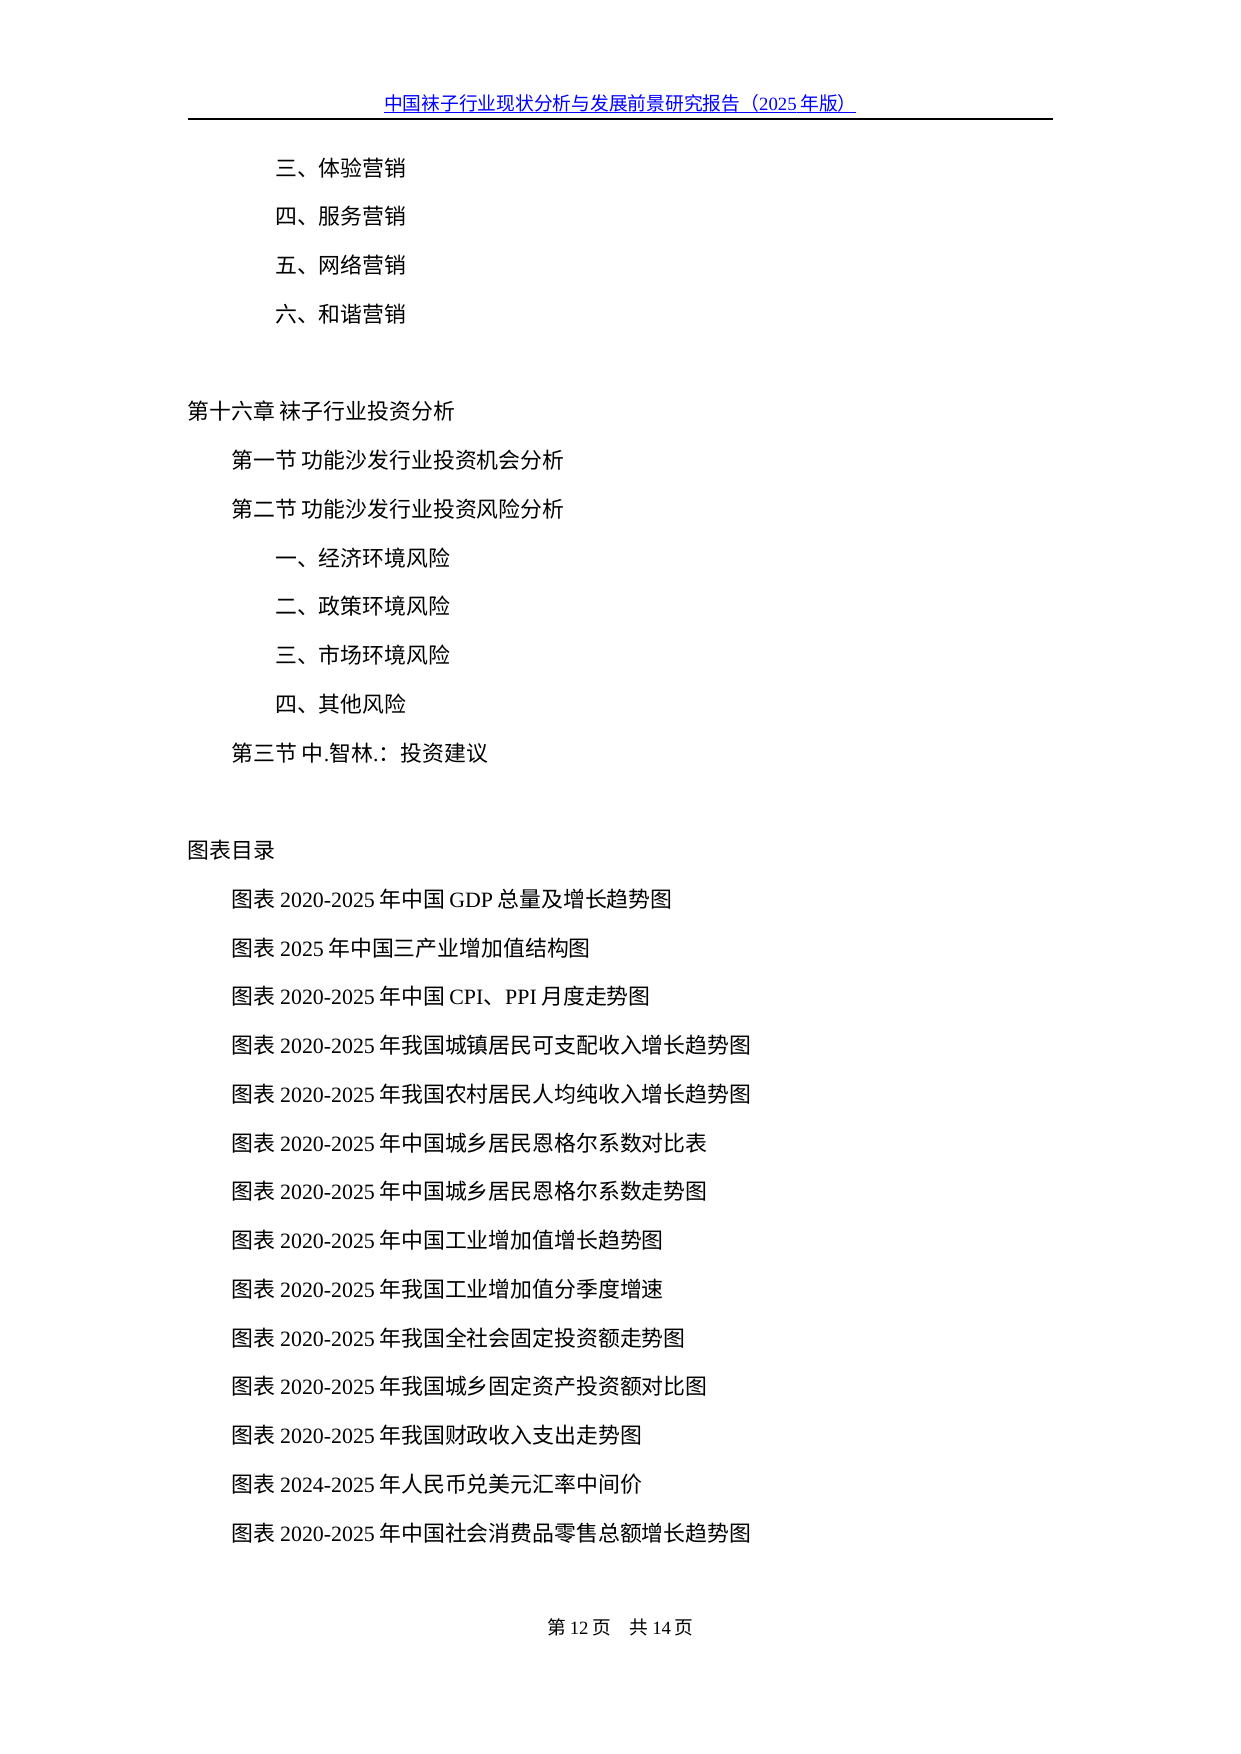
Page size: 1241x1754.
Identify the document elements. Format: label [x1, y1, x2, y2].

text [187, 150, 1053, 1548]
